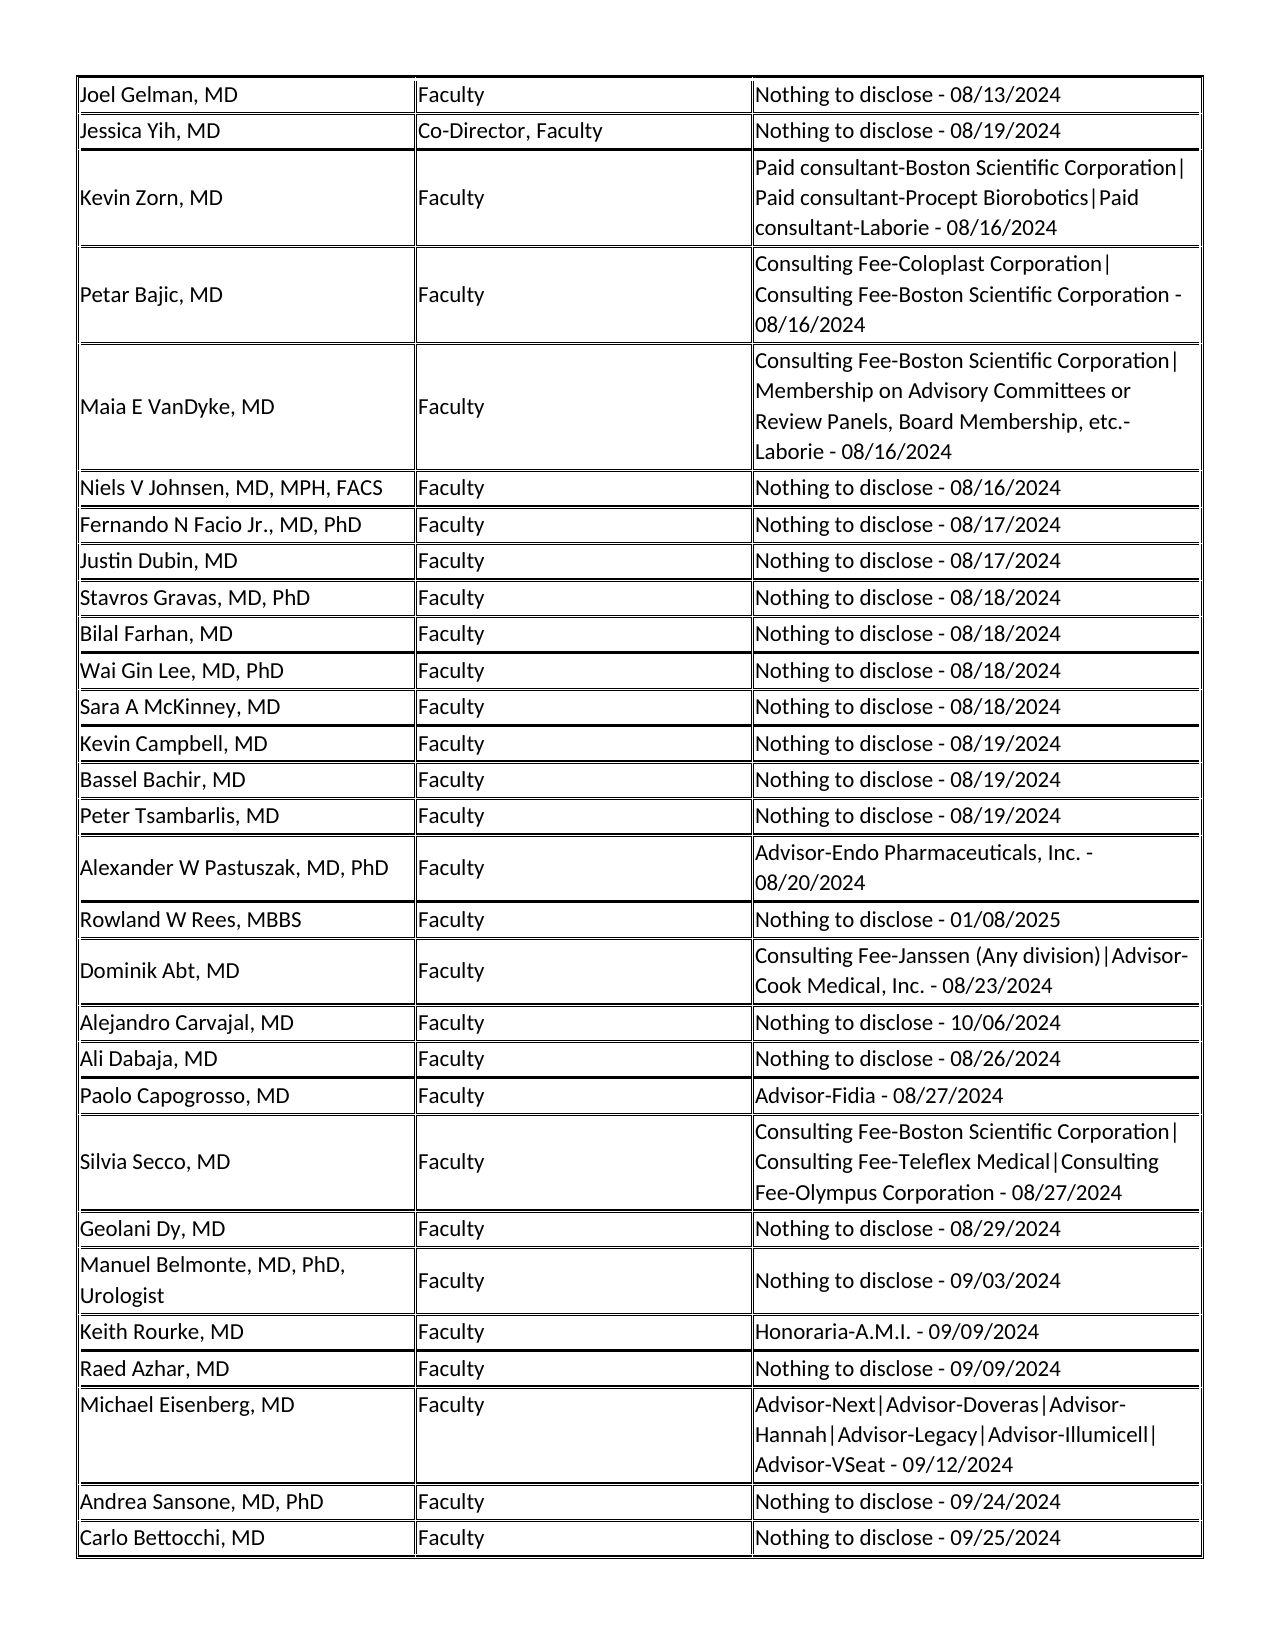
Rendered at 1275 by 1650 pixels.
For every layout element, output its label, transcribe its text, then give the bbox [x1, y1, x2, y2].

table_cell Faculty [416, 78, 752, 111]
table_cell Nothing to disclose - 08/26/2024 [754, 1040, 1201, 1076]
table_cell Faculty [417, 248, 751, 342]
table_cell Nothing to disclose - 08/18/2024 [754, 615, 1201, 651]
table_cell Keith Rourke, MD [79, 1313, 414, 1349]
table_cell Faculty [417, 1389, 751, 1482]
table_cell Nothing to disclose - 08/16/2024 [753, 469, 1202, 505]
table_cell Faculty [416, 1522, 752, 1555]
table_cell Nothing to disclose - 08/19/2024 [754, 724, 1201, 760]
table_cell Rowland W Rees, MBBS [79, 900, 414, 936]
table_cell Kevin Zorn, MD [77, 148, 414, 245]
table_cell Faculty [417, 1116, 751, 1209]
table_cell Faculty [417, 472, 751, 505]
table_cell Faculty [417, 345, 751, 469]
table_cell Dominik Abt, MD [79, 936, 414, 1003]
table_cell Nothing to disclose - 09/03/2024 [753, 1246, 1202, 1312]
table_cell Faculty [417, 1213, 751, 1246]
table_cell Manuel Belmonte, MD, PhD, Urologist [77, 1246, 416, 1312]
table_cell Nothing to disclose - 08/18/2024 [754, 688, 1201, 724]
table_cell Faculty [417, 545, 751, 578]
table_cell Faculty [417, 509, 751, 542]
table_cell Peter Tsambarlis, MD [77, 797, 416, 833]
table_cell Faculty [417, 727, 751, 760]
table_cell Faculty [417, 654, 751, 687]
table_cell Faculty [417, 1486, 751, 1519]
table_cell Niels V Johnsen, MD, MPH, FACS [77, 469, 416, 505]
table_cell Faculty [417, 1007, 751, 1039]
table_cell Nothing to disclose - 08/17/2024 [753, 542, 1202, 578]
table_cell Nothing to disclose - 09/09/2024 [754, 1349, 1201, 1385]
table_cell Consulting Fee-Boston Scientific Corporation|Consulting Fee-Teleflex Medical|Consulting Fee-Olympus Corporation - 08/27/2024 [754, 1113, 1201, 1209]
table_cell Paolo Capogrosso, MD [79, 1076, 414, 1112]
table_cell Nothing to disclose - 10/06/2024 [754, 1003, 1201, 1039]
table_cell Michael Eisenberg, MD [79, 1385, 414, 1482]
table_cell Justin Dubin, MD [77, 542, 416, 578]
table_cell Ali Dabaja, MD [79, 1040, 414, 1076]
table_cell Advisor-Fidia - 08/27/2024 [754, 1076, 1201, 1112]
table_cell Nothing to disclose - 01/08/2025 [754, 900, 1201, 936]
table_cell Bassel Bachir, MD [79, 760, 414, 797]
table_cell Wai Gin Lee, MD, PhD [79, 651, 414, 687]
table_cell Nothing to disclose - 08/17/2024 [754, 505, 1201, 542]
table_cell Nothing to disclose - 08/19/2024 [754, 760, 1201, 797]
table_cell Silvia Secco, MD [79, 1113, 414, 1209]
table_cell Raed Azhar, MD [79, 1349, 414, 1385]
table_cell Advisor-Endo Pharmaceuticals, Inc. - 08/20/2024 [754, 833, 1201, 900]
table_cell Andrea Sansone, MD, PhD [79, 1482, 414, 1519]
table_cell Maia E VanDyke, MD [77, 342, 416, 469]
table_cell Faculty [417, 1316, 751, 1349]
table_cell Joel Gelman, MD [79, 78, 416, 111]
table_cell Faculty [417, 764, 751, 797]
table_cell Faculty [417, 151, 751, 245]
table_cell Fernando N Facio Jr., MD, PhD [79, 505, 414, 542]
table_cell Consulting Fee-Boston Scientific Corporation|Membership on Advisory Committees or Review Panels, Board Membership, etc.-Laborie - 08/16/2024 [753, 342, 1202, 469]
table_cell Faculty [417, 618, 751, 651]
table_cell Faculty [417, 903, 751, 936]
table_cell Nothing to disclose - 08/19/2024 [754, 111, 1201, 148]
table_cell Nothing to disclose - 08/13/2024 [753, 78, 1201, 111]
table_cell Faculty [417, 1249, 751, 1312]
table_cell Petar Bajic, MD [77, 245, 416, 342]
table_cell Faculty [417, 1352, 751, 1385]
table_cell Faculty [417, 582, 751, 614]
table_cell Stavros Gravas, MD, PhD [79, 578, 414, 614]
table_cell Consulting Fee-Coloplast Corporation|Consulting Fee-Boston Scientific Corporation - 08/16/2024 [753, 245, 1202, 342]
table_cell Bilal Farhan, MD [79, 615, 414, 651]
table_cell Advisor-Next|Advisor-Doveras|Advisor-Hannah|Advisor-Legacy|Advisor-Illumicell|Advisor-VSeat - 09/12/2024 [754, 1385, 1201, 1482]
table_cell Co-Director, Faculty [417, 115, 751, 148]
table_cell Nothing to disclose - 08/18/2024 [754, 651, 1201, 687]
table_cell Faculty [417, 1043, 751, 1076]
table_cell Faculty [417, 940, 751, 1003]
table_cell Faculty [417, 1079, 751, 1112]
table_cell Faculty [417, 800, 751, 833]
table_cell Alejandro Carvajal, MD [79, 1003, 414, 1039]
table_cell Jessica Yih, MD [79, 111, 414, 148]
table_cell Kevin Campbell, MD [79, 724, 414, 760]
table_cell Consulting Fee-Janssen (Any division)|Advisor-Cook Medical, Inc. - 08/23/2024 [754, 936, 1201, 1003]
table_cell Faculty [417, 837, 751, 900]
table_cell Alexander W Pastuszak, MD, PhD [79, 833, 414, 900]
table_cell Geolani Dy, MD [79, 1209, 414, 1246]
table_cell Paid consultant-Boston Scientific Corporation|Paid consultant-Procept Biorobotics|Paid consultant-Laborie - 08/16/2024 [754, 148, 1202, 245]
table_cell Nothing to disclose - 09/25/2024 [753, 1519, 1202, 1555]
table_cell Nothing to disclose - 08/19/2024 [753, 797, 1202, 833]
table_cell Carlo Bettocchi, MD [77, 1519, 416, 1555]
table_cell Nothing to disclose - 08/18/2024 [754, 578, 1201, 614]
table_cell Nothing to disclose - 08/29/2024 [754, 1209, 1201, 1246]
table_cell Honoraria-A.M.I. - 09/09/2024 [754, 1313, 1201, 1349]
table_cell Nothing to disclose - 09/24/2024 [754, 1482, 1201, 1519]
table_cell Sara A McKinney, MD [79, 688, 414, 724]
table_cell Faculty [417, 691, 751, 724]
